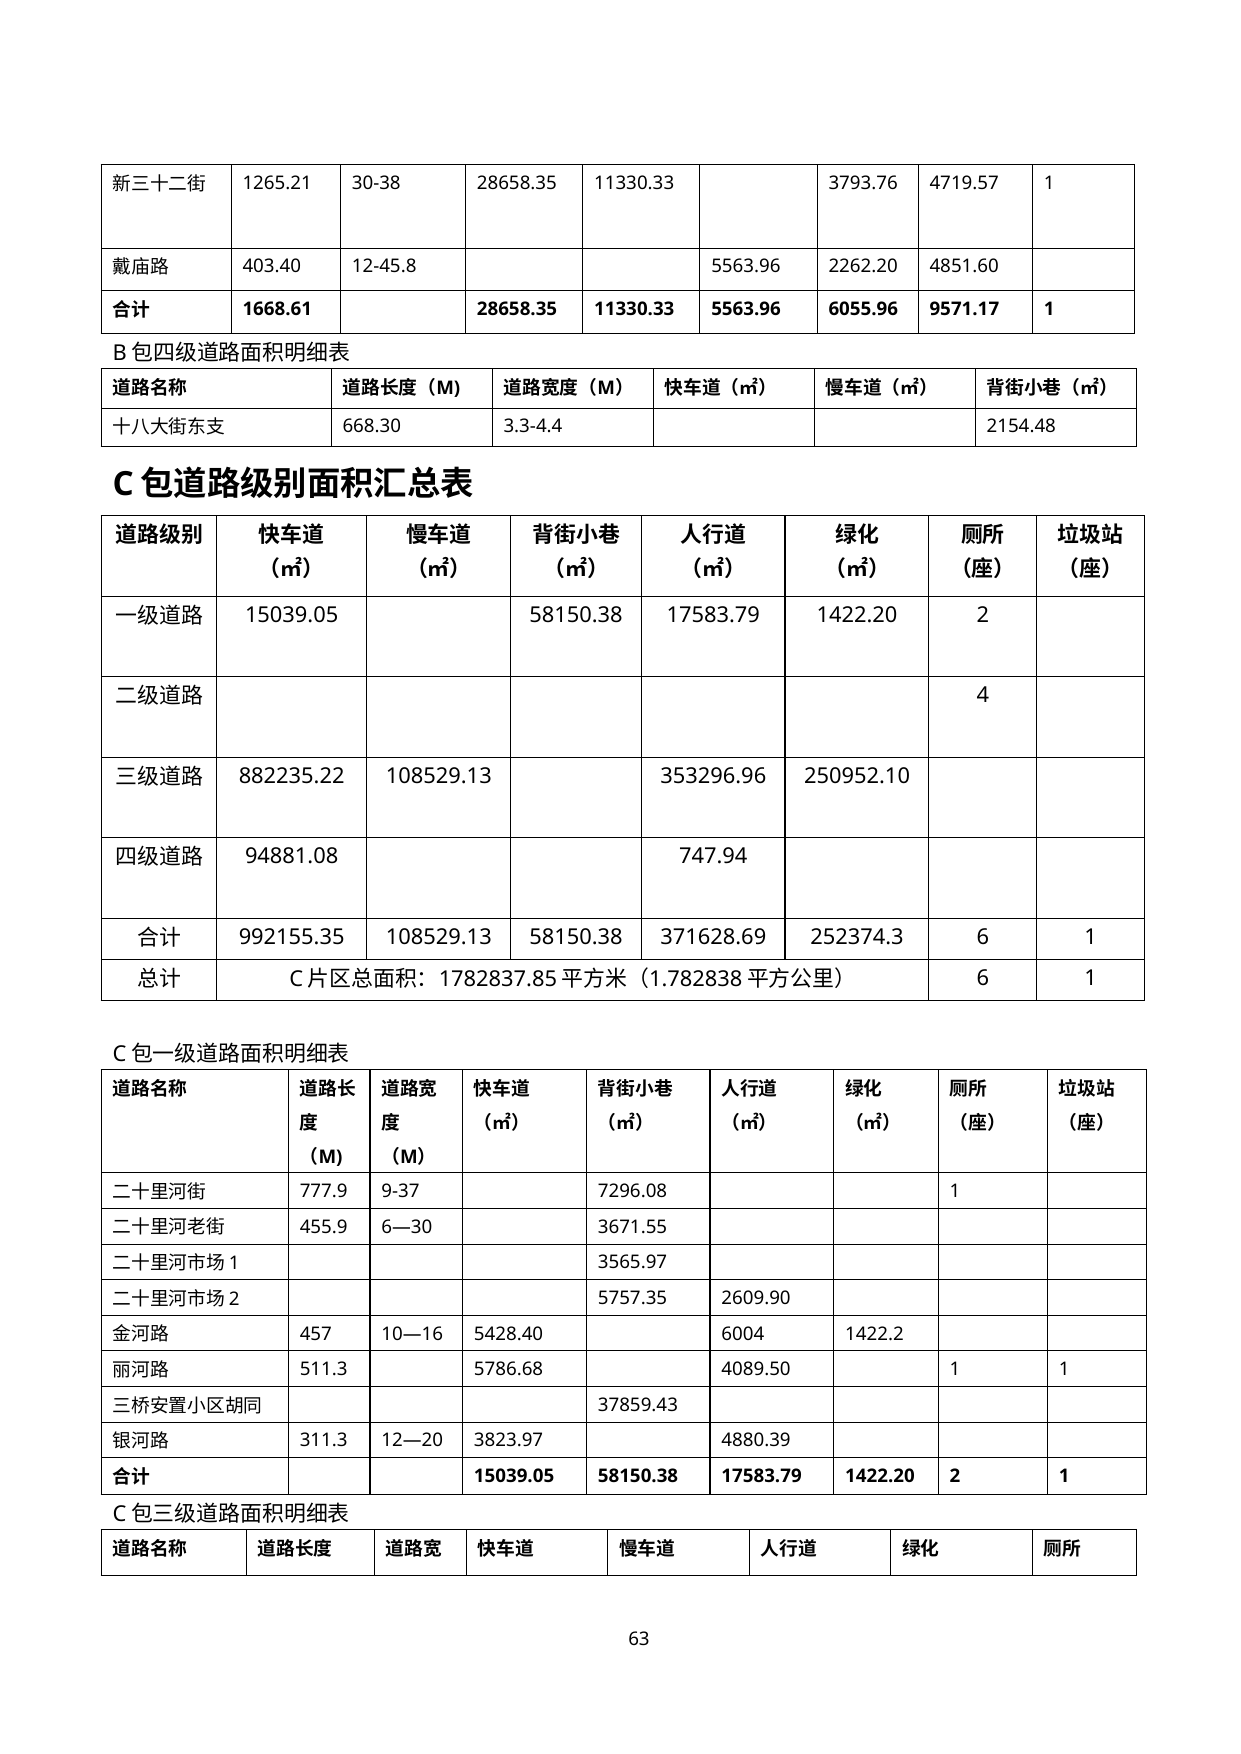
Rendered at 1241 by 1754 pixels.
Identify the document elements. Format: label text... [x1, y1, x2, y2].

table_cell 992155.35 [217, 919, 366, 958]
table_cell [463, 1245, 586, 1279]
table_cell [786, 677, 928, 757]
table_cell [367, 838, 510, 918]
table_cell [511, 677, 641, 757]
table_cell [463, 1387, 586, 1422]
table_cell 1422.20 [786, 597, 928, 676]
table_header 垃圾站 （座） [1037, 516, 1144, 596]
table_cell 17583.79 [711, 1458, 833, 1494]
table_cell 4719.57 [919, 165, 1032, 247]
table_header 绿化 （㎡） [891, 1530, 1032, 1575]
table_cell 二级道路 [102, 677, 216, 757]
table_cell [711, 1387, 833, 1422]
table_cell [786, 838, 928, 918]
table_cell [815, 409, 975, 446]
table_cell [289, 1458, 369, 1494]
table_cell 1 [1037, 919, 1144, 958]
table_cell 5428.40 [463, 1316, 586, 1350]
table_cell [939, 1209, 1047, 1243]
table_cell 455.9 [289, 1209, 369, 1243]
table_cell 15039.05 [217, 597, 366, 676]
table_cell 5757.35 [587, 1280, 709, 1315]
table_cell 108529.13 [367, 758, 510, 837]
table_cell [371, 1280, 462, 1315]
table_cell 1 [1048, 1458, 1146, 1494]
table_cell [654, 409, 814, 446]
table_cell [587, 1351, 709, 1386]
table_cell [463, 1209, 586, 1243]
table_header 人行道 （㎡） [642, 516, 784, 596]
table_cell 6055.96 [818, 291, 918, 333]
table_cell 6—30 [371, 1209, 462, 1243]
table_cell 2 [939, 1458, 1047, 1494]
table_cell [834, 1173, 938, 1208]
table_header 道路长度（M) [332, 369, 492, 407]
table_cell [463, 1280, 586, 1315]
table_cell 777.9 [289, 1173, 369, 1208]
table_cell [1037, 758, 1144, 837]
table_cell [939, 1280, 1047, 1315]
table_cell [834, 1423, 938, 1457]
table_cell 合计 [102, 919, 216, 958]
table_cell [711, 1209, 833, 1243]
table_header 道路名称 [102, 1530, 246, 1575]
table_header 道路宽度（M） [371, 1070, 462, 1172]
table_cell 668.30 [332, 409, 492, 446]
table_cell 3823.97 [463, 1423, 586, 1457]
table_cell [367, 597, 510, 676]
table_header 慢车道（㎡） [815, 369, 975, 407]
table_cell 6004 [711, 1316, 833, 1350]
table_cell [289, 1387, 369, 1422]
table_cell 2262.20 [818, 249, 918, 290]
table_cell 4089.50 [711, 1351, 833, 1386]
table_header 人行道 （㎡） [711, 1070, 833, 1172]
table_cell [834, 1351, 938, 1386]
table_cell 28658.35 [466, 165, 582, 247]
table_header 快车道（㎡） [654, 369, 814, 407]
table_cell [700, 165, 817, 247]
table_cell 3793.76 [818, 165, 918, 247]
table_cell 1422.20 [834, 1458, 938, 1494]
table_cell 1668.61 [232, 291, 340, 333]
table_cell [463, 1173, 586, 1208]
table_cell 353296.96 [642, 758, 784, 837]
table_cell 252374.3 [786, 919, 928, 958]
table_cell 5786.68 [463, 1351, 586, 1386]
text B包四级道路面积明细表 [112, 334, 1128, 368]
table_cell [341, 291, 465, 333]
table_cell 金河路 [102, 1316, 288, 1350]
table_cell [587, 1316, 709, 1350]
table_cell 94881.08 [217, 838, 366, 918]
table_cell 十八大街东支 [102, 409, 331, 446]
table_header 人行道 （㎡） [750, 1530, 890, 1575]
table_cell [834, 1280, 938, 1315]
table_cell 二十里河街 [102, 1173, 288, 1208]
table_cell [371, 1351, 462, 1386]
table_cell 30-38 [341, 165, 465, 247]
table_cell 28658.35 [466, 291, 582, 333]
table_header 道路宽度（M） [493, 369, 653, 407]
table_cell [289, 1245, 369, 1279]
table_cell 二十里河老街 [102, 1209, 288, 1243]
table_cell [642, 677, 784, 757]
table_cell 1 [939, 1173, 1047, 1208]
table_cell 2 [929, 597, 1036, 676]
table_cell 882235.22 [217, 758, 366, 837]
table_cell 银河路 [102, 1423, 288, 1457]
table_cell 三桥安置小区胡同 [102, 1387, 288, 1422]
text C包一级道路面积明细表 [112, 1035, 1128, 1069]
table_cell [1048, 1316, 1146, 1350]
table_cell 15039.05 [463, 1458, 586, 1494]
table_cell 58150.38 [587, 1458, 709, 1494]
table_cell [939, 1423, 1047, 1457]
table_cell 新三十二街 [102, 165, 231, 247]
table_cell 2154.48 [976, 409, 1136, 446]
table_cell 6 [929, 919, 1036, 958]
table_cell [217, 677, 366, 757]
table_cell 1 [1037, 960, 1144, 1000]
table_header 垃圾站 （座） [1048, 1070, 1146, 1172]
table_cell [929, 758, 1036, 837]
table_cell [1048, 1209, 1146, 1243]
table_cell 一级道路 [102, 597, 216, 676]
table_cell 17583.79 [642, 597, 784, 676]
table_header 厕所 （座） [1033, 1530, 1136, 1575]
table_cell [466, 249, 582, 290]
table_cell 6 [929, 960, 1036, 1000]
table_cell 三级道路 [102, 758, 216, 837]
table_cell [511, 838, 641, 918]
table_cell 总计 [102, 960, 216, 1000]
table_cell C片区总面积：1782837.85平方米（1.782838平方公里） [217, 960, 928, 1000]
table_cell [583, 249, 699, 290]
table_header 厕所 （座） [939, 1070, 1047, 1172]
table_cell 747.94 [642, 838, 784, 918]
table_header 厕所 （座） [929, 516, 1036, 596]
table_cell 5563.96 [700, 291, 817, 333]
table_header 绿化 （㎡） [834, 1070, 938, 1172]
table_cell 37859.43 [587, 1387, 709, 1422]
table_cell 3565.97 [587, 1245, 709, 1279]
text C包道路级别面积汇总表 [112, 447, 1128, 515]
table_cell [371, 1387, 462, 1422]
table_cell 戴庙路 [102, 249, 231, 290]
table_cell [1037, 597, 1144, 676]
table_header 背街小巷 （㎡） [587, 1070, 709, 1172]
table_header 慢车道 （㎡） [608, 1530, 749, 1575]
table_cell 58150.38 [511, 919, 641, 958]
table_cell 250952.10 [786, 758, 928, 837]
table_cell [929, 838, 1036, 918]
table_cell 3671.55 [587, 1209, 709, 1243]
table_cell 10—16 [371, 1316, 462, 1350]
table_header 道路名称 [102, 369, 331, 407]
table_header 道路名称 [102, 1070, 288, 1172]
table_cell 2609.90 [711, 1280, 833, 1315]
table_cell 1422.2 [834, 1316, 938, 1350]
table_cell 1 [1048, 1351, 1146, 1386]
table_cell 二十里河市场1 [102, 1245, 288, 1279]
table_cell 511.3 [289, 1351, 369, 1386]
table_cell 11330.33 [583, 165, 699, 247]
table_cell 12—20 [371, 1423, 462, 1457]
table_cell 3.3-4.4 [493, 409, 653, 446]
table_cell 1 [939, 1351, 1047, 1386]
table_cell [371, 1245, 462, 1279]
table_cell 1 [1033, 165, 1134, 247]
table_cell [367, 677, 510, 757]
table_cell 457 [289, 1316, 369, 1350]
table_cell [711, 1245, 833, 1279]
table_cell [834, 1387, 938, 1422]
table_cell 4 [929, 677, 1036, 757]
table_header 道路长度（M) [289, 1070, 369, 1172]
table_cell 58150.38 [511, 597, 641, 676]
table_cell [1048, 1173, 1146, 1208]
table_cell 9-37 [371, 1173, 462, 1208]
table_cell [1033, 249, 1134, 290]
table_cell [511, 758, 641, 837]
table_header 快车道 （㎡） [463, 1070, 586, 1172]
table_cell 7296.08 [587, 1173, 709, 1208]
table_header 快车道 （㎡） [467, 1530, 607, 1575]
table_cell 合计 [102, 291, 231, 333]
table_cell 371628.69 [642, 919, 784, 958]
table_cell [371, 1458, 462, 1494]
table_header 背街小巷（㎡） [976, 369, 1136, 407]
table_cell 403.40 [232, 249, 340, 290]
table_cell [289, 1280, 369, 1315]
table_cell [1037, 677, 1144, 757]
table_cell 12-45.8 [341, 249, 465, 290]
table_cell [939, 1387, 1047, 1422]
table_header 绿化 （㎡） [786, 516, 928, 596]
table_cell 二十里河市场2 [102, 1280, 288, 1315]
table_cell [1048, 1280, 1146, 1315]
table_cell [939, 1245, 1047, 1279]
table_cell [1048, 1387, 1146, 1422]
table_cell [834, 1209, 938, 1243]
table_header 道路级别 [102, 516, 216, 596]
table_cell [1048, 1423, 1146, 1457]
table_header 快车道 （㎡） [217, 516, 366, 596]
table_cell [1048, 1245, 1146, 1279]
table_cell 5563.96 [700, 249, 817, 290]
table_cell 合计 [102, 1458, 288, 1494]
text C包三级道路面积明细表 [112, 1495, 1128, 1529]
table_cell [834, 1245, 938, 1279]
table_cell 11330.33 [583, 291, 699, 333]
table_header 道路宽度（M） [375, 1530, 466, 1575]
table_header 道路长度 （M) [247, 1530, 374, 1575]
table_cell 1 [1033, 291, 1134, 333]
table_cell [711, 1173, 833, 1208]
table_cell 311.3 [289, 1423, 369, 1457]
table_header 背街小巷 （㎡） [511, 516, 641, 596]
table_cell 丽河路 [102, 1351, 288, 1386]
table_cell 4880.39 [711, 1423, 833, 1457]
table_cell [1037, 838, 1144, 918]
table_cell 4851.60 [919, 249, 1032, 290]
table_cell 9571.17 [919, 291, 1032, 333]
table_cell 1265.21 [232, 165, 340, 247]
table_header 慢车道 （㎡） [367, 516, 510, 596]
table_cell 四级道路 [102, 838, 216, 918]
table_cell 108529.13 [367, 919, 510, 958]
table_cell [939, 1316, 1047, 1350]
table_cell [587, 1423, 709, 1457]
